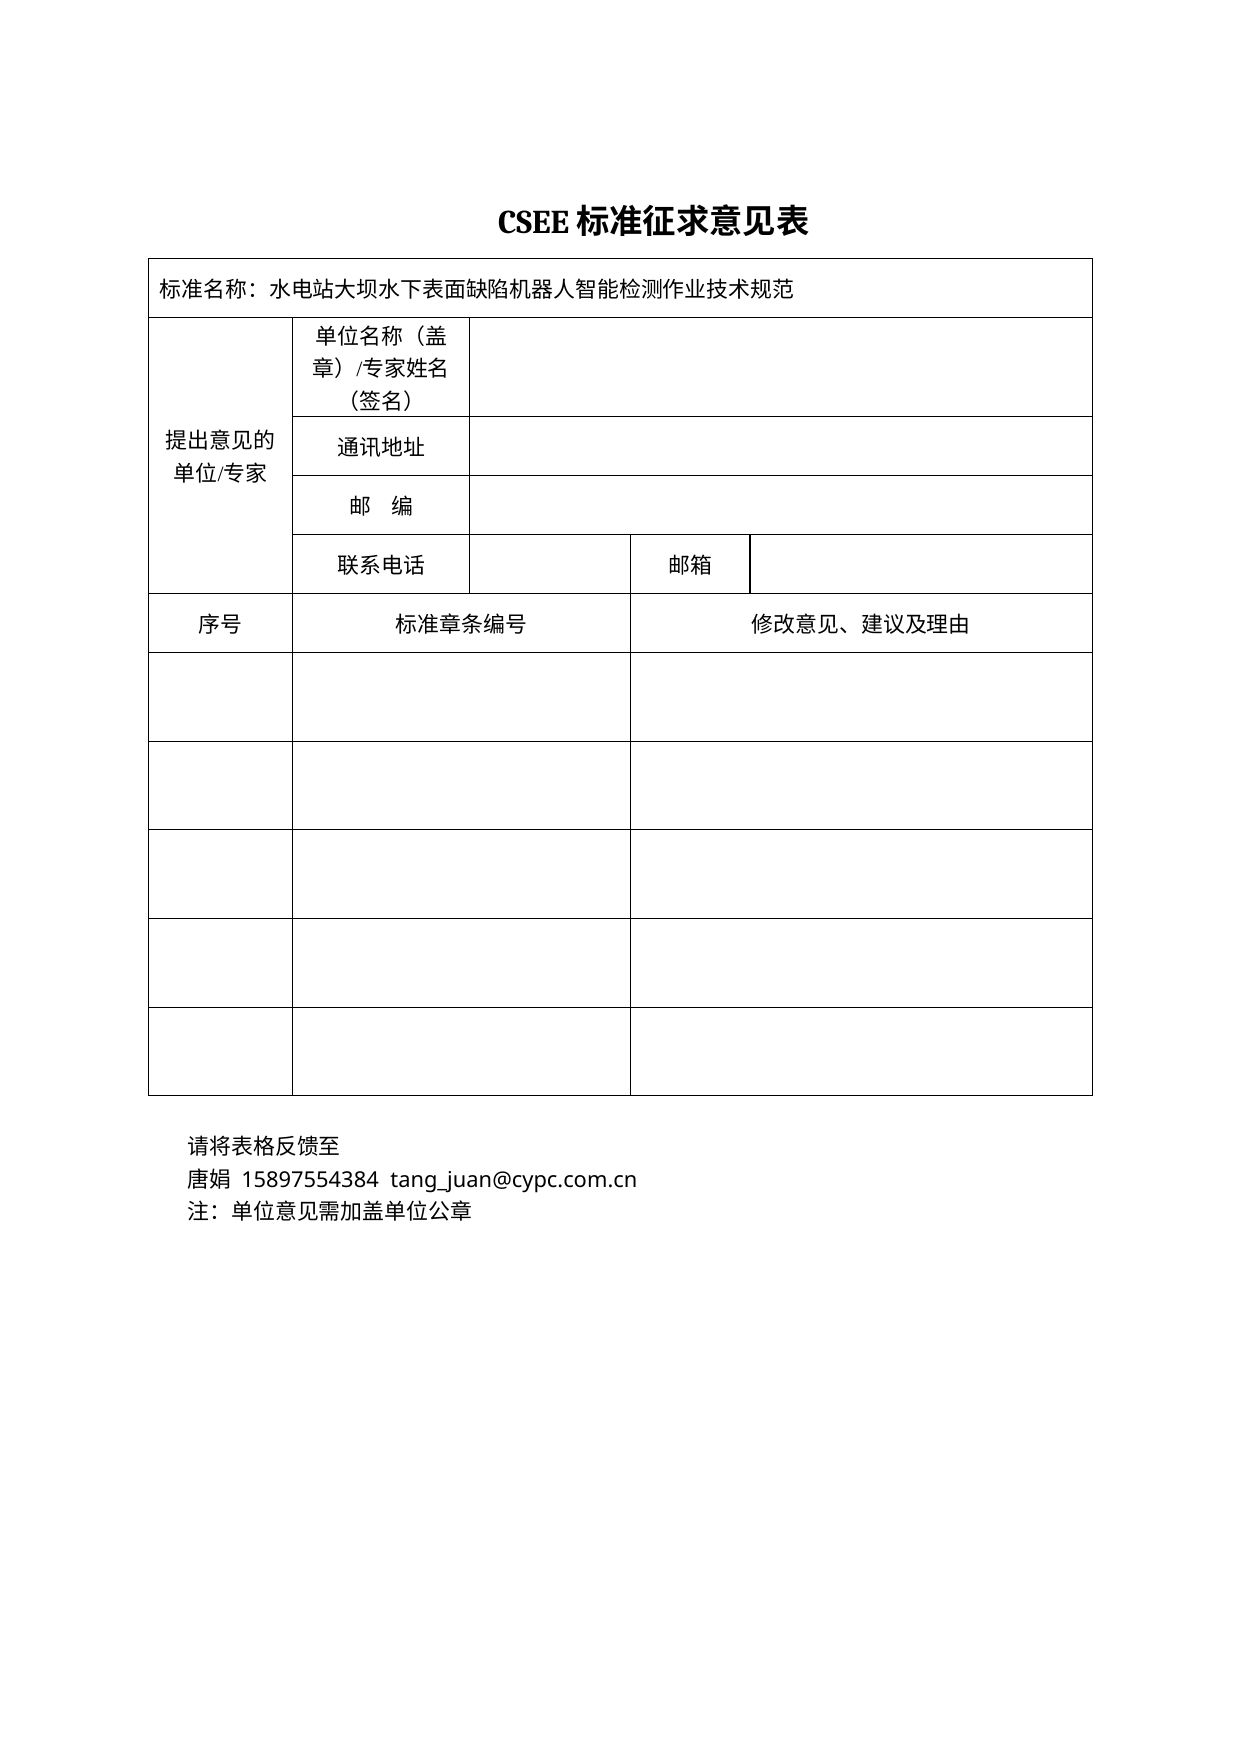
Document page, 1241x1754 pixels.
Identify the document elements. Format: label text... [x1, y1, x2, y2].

text 唐娟 15897554384 tang_juan@cypc.com.cn [187, 1161, 1053, 1194]
table_cell [149, 1008, 292, 1095]
table_cell 通讯地址 [293, 417, 469, 475]
table_cell [149, 919, 292, 1007]
table_cell 联系电话 [293, 535, 469, 593]
table_cell [293, 830, 630, 918]
table_cell [149, 742, 292, 829]
table_cell [149, 653, 292, 741]
table_cell [470, 535, 630, 593]
table_cell [293, 1008, 630, 1095]
table_cell 邮箱 [631, 535, 749, 593]
table_header 标准名称：水电站大坝水下表面缺陷机器人智能检测作业技术规范 [149, 259, 1092, 317]
text CSEE标准征求意见表 [187, 187, 1053, 252]
table_cell 序号 [149, 594, 292, 652]
table_cell [631, 742, 1092, 829]
table_cell [293, 742, 630, 829]
text 请将表格反馈至 [187, 1129, 1053, 1161]
table_cell [149, 830, 292, 918]
table_cell 邮 编 [293, 476, 469, 534]
table_cell [470, 417, 1092, 475]
table_cell [751, 535, 1092, 593]
table_cell [631, 830, 1092, 918]
table_cell [470, 318, 1092, 416]
table_cell [293, 653, 630, 741]
table_cell 提出意见的单位/专家 [149, 318, 292, 593]
table_cell 单位名称（盖章）/专家姓名（签名） [293, 318, 469, 416]
table_cell [631, 1008, 1092, 1095]
table_cell [631, 653, 1092, 741]
table_cell 标准章条编号 [293, 594, 630, 652]
table_cell [631, 919, 1092, 1007]
table_cell 修改意见、建议及理由 [631, 594, 1092, 652]
table_cell [470, 476, 1092, 534]
text 注：单位意见需加盖单位公章 [187, 1194, 1053, 1226]
table_cell [293, 919, 630, 1007]
